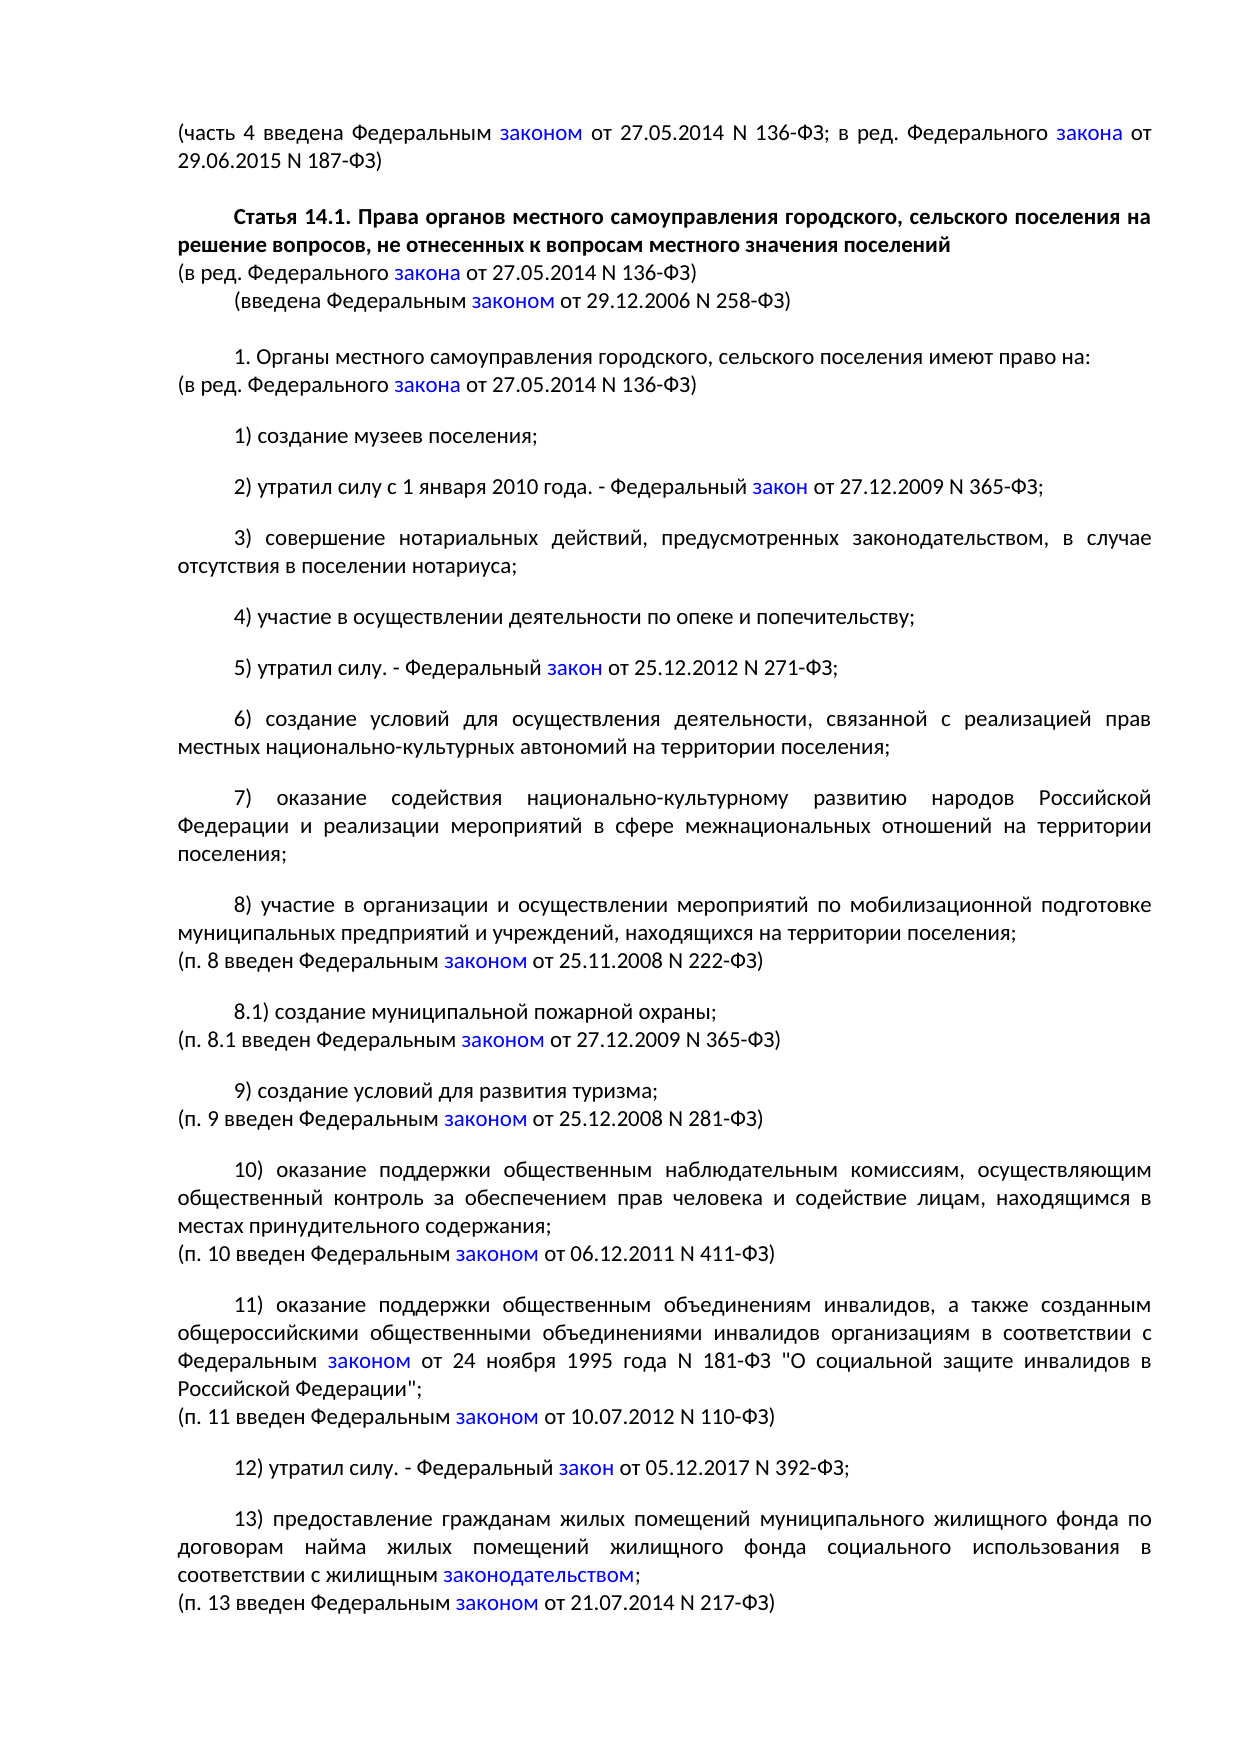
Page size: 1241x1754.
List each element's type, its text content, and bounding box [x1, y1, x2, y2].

text (введена Федеральным законом от 29.12.2006 N 258-ФЗ) [177, 286, 1152, 314]
text 8) участие в организации и осуществлении мероприятий по мобилизационной подготовке муниципальных предприятий и учреждений, находящихся на территории поселения; [177, 890, 1152, 946]
text (п. 9 введен Федеральным законом от 25.12.2008 N 281-ФЗ) [177, 1104, 1152, 1132]
text 12) утратил силу. - Федеральный закон от 05.12.2017 N 392-ФЗ; [177, 1453, 1152, 1481]
text (в ред. Федерального закона от 27.05.2014 N 136-ФЗ) [177, 258, 1152, 286]
text 2) утратил силу с 1 января 2010 года. - Федеральный закон от 27.12.2009 N 365-ФЗ; [177, 472, 1152, 500]
text (п. 13 введен Федеральным законом от 21.07.2014 N 217-ФЗ) [177, 1588, 1152, 1616]
text 6) создание условий для осуществления деятельности, связанной с реализацией прав местных национально-культурных автономий на территории поселения; [177, 704, 1152, 760]
text (п. 8 введен Федеральным законом от 25.11.2008 N 222-ФЗ) [177, 946, 1152, 974]
text 8.1) создание муниципальной пожарной охраны; [177, 997, 1152, 1025]
title Статья 14.1. Права органов местного самоуправления городского, сельского поселения на решение вопросов, не отнесенных к вопросам местного значения поселений [177, 202, 1152, 258]
text 10) оказание поддержки общественным наблюдательным комиссиям, осуществляющим общественный контроль за обеспечением прав человека и содействие лицам, находящимся в местах принудительного содержания; [177, 1155, 1152, 1239]
text 9) создание условий для развития туризма; [177, 1076, 1152, 1104]
text 11) оказание поддержки общественным объединениям инвалидов, а также созданным общероссийскими общественными объединениями инвалидов организациям в соответствии с Федеральным законом от 24 ноября 1995 года N 181-ФЗ "О социальной защите инвалидов в Российской Федерации"; [177, 1290, 1152, 1402]
text 13) предоставление гражданам жилых помещений муниципального жилищного фонда по договорам найма жилых помещений жилищного фонда социального использования в соответствии с жилищным законодательством; [177, 1504, 1152, 1588]
text 3) совершение нотариальных действий, предусмотренных законодательством, в случае отсутствия в поселении нотариуса; [177, 523, 1152, 579]
text 5) утратил силу. - Федеральный закон от 25.12.2012 N 271-ФЗ; [177, 653, 1152, 681]
text (часть 4 введена Федеральным законом от 27.05.2014 N 136-ФЗ; в ред. Федерального закона от 29.06.2015 N 187-ФЗ) [177, 118, 1152, 174]
text 7) оказание содействия национально-культурному развитию народов Российской Федерации и реализации мероприятий в сфере межнациональных отношений на территории поселения; [177, 783, 1152, 867]
text 1) создание музеев поселения; [177, 421, 1152, 449]
text (п. 8.1 введен Федеральным законом от 27.12.2009 N 365-ФЗ) [177, 1025, 1152, 1053]
text 1. Органы местного самоуправления городского, сельского поселения имеют право на: [177, 342, 1152, 370]
text (п. 10 введен Федеральным законом от 06.12.2011 N 411-ФЗ) [177, 1239, 1152, 1267]
text 4) участие в осуществлении деятельности по опеке и попечительству; [177, 602, 1152, 630]
text (в ред. Федерального закона от 27.05.2014 N 136-ФЗ) [177, 370, 1152, 398]
text (п. 11 введен Федеральным законом от 10.07.2012 N 110-ФЗ) [177, 1402, 1152, 1430]
